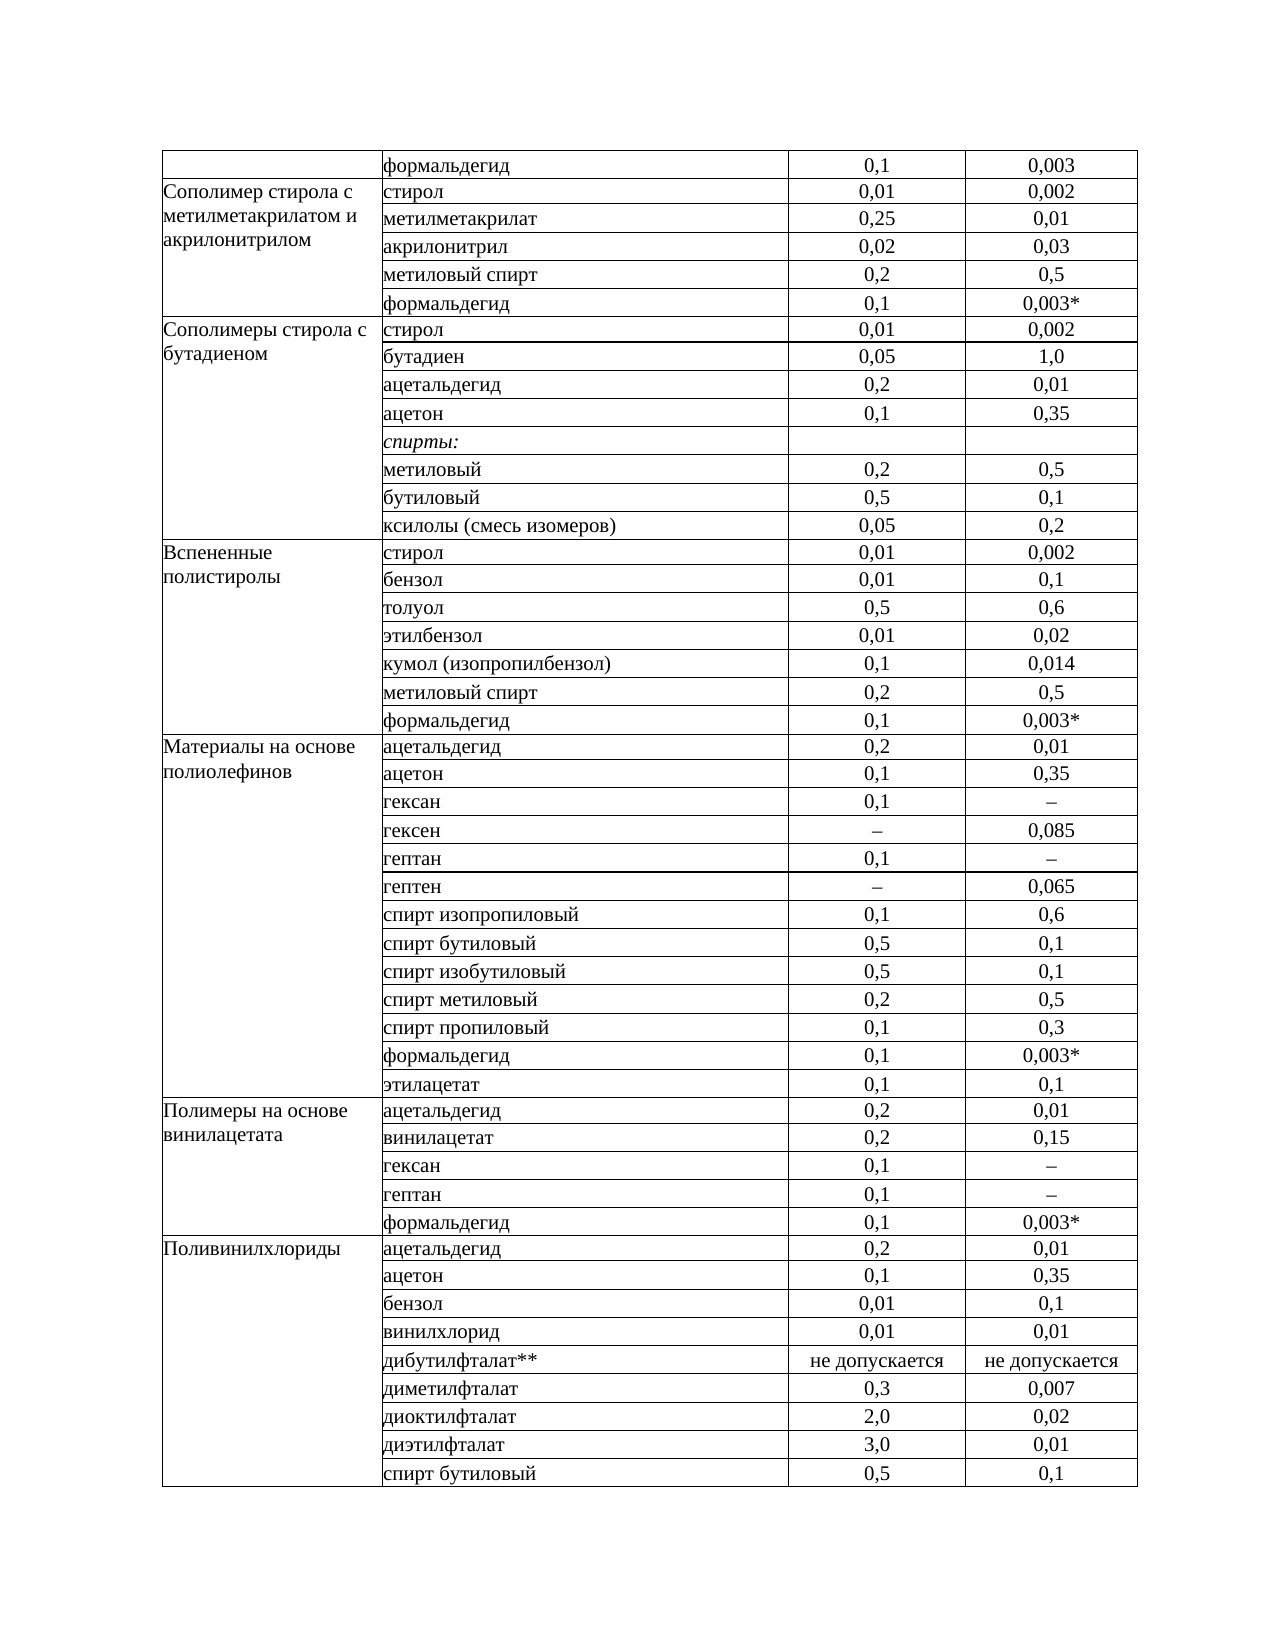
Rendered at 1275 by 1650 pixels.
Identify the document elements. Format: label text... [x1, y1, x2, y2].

table_cell 0,01 [789, 565, 965, 592]
table_cell 0,6 [966, 901, 1137, 928]
table_cell формальдегид [383, 1208, 788, 1235]
table_cell спирт пропиловый [383, 1014, 788, 1041]
table_cell винилхлорид [383, 1318, 788, 1345]
table_cell винилацетат [383, 1124, 788, 1151]
table_cell 0,1 [789, 399, 965, 426]
table_cell 0,01 [966, 371, 1137, 398]
table_cell метиловый спирт [383, 678, 788, 705]
table_cell формальдегид [383, 289, 788, 316]
table_cell 0,2 [789, 1098, 965, 1122]
table_cell 0,1 [789, 1152, 965, 1179]
table_cell спирт метиловый [383, 985, 788, 1013]
table_cell 0,2 [789, 455, 965, 482]
table_cell 0,35 [966, 399, 1137, 426]
table_cell 0,1 [789, 650, 965, 677]
table_cell кумол (изопропилбензол) [383, 650, 788, 677]
table_cell 0,05 [789, 512, 965, 539]
table_cell 0,003* [966, 1208, 1137, 1235]
table_cell 0,1 [966, 1070, 1137, 1097]
table_cell 0,1 [789, 788, 965, 815]
table_cell 0,5 [966, 985, 1137, 1013]
table_cell 0,1 [789, 1208, 965, 1235]
table_cell ацетальдегид [383, 371, 788, 398]
table_cell метиловый [383, 455, 788, 482]
table_cell 0,2 [789, 1124, 965, 1151]
table_cell 0,01 [966, 204, 1137, 232]
table_cell спирт изопропиловый [383, 901, 788, 928]
table_cell бутиловый [383, 484, 788, 511]
table_cell 0,1 [789, 1042, 965, 1069]
table_cell 0,3 [789, 1374, 965, 1402]
table_cell 2,0 [789, 1403, 965, 1430]
table_cell гексен [383, 816, 788, 843]
table_cell 0,35 [966, 1261, 1137, 1289]
table_cell ацетальдегид [383, 1236, 788, 1260]
table_cell 0,065 [966, 873, 1137, 900]
table_cell 0,2 [789, 1236, 965, 1260]
table_cell 0,085 [966, 816, 1137, 843]
table_cell 0,01 [789, 1318, 965, 1345]
table_cell Полимеры на основе винилацетата [163, 1098, 382, 1235]
table_cell – [966, 1180, 1137, 1207]
table_cell ацетальдегид [383, 1098, 788, 1122]
table_cell 0,002 [966, 179, 1137, 203]
table_cell 0,35 [966, 760, 1137, 787]
table_cell Вспененные полистиролы [163, 540, 382, 733]
table_cell 0,01 [966, 1236, 1137, 1260]
table_cell – [966, 844, 1137, 871]
table_cell 0,2 [789, 985, 965, 1013]
table_cell 0,01 [789, 317, 965, 341]
table_cell гептен [383, 873, 788, 900]
table_cell [789, 427, 965, 454]
table_cell 0,3 [966, 1014, 1137, 1041]
table_cell 0,003* [966, 1042, 1137, 1069]
table_cell 0,2 [789, 678, 965, 705]
table_cell 0,1 [966, 565, 1137, 592]
table_cell – [966, 1152, 1137, 1179]
table_cell 0,01 [966, 1098, 1137, 1122]
table_cell 0,1 [966, 957, 1137, 984]
table_cell 0,1 [789, 901, 965, 928]
table_cell 0,5 [966, 261, 1137, 288]
table_cell спирты: [383, 427, 788, 454]
table_cell гексан [383, 788, 788, 815]
table_cell гексан [383, 1152, 788, 1179]
table_cell 0,003* [966, 289, 1137, 316]
table_cell 0,15 [966, 1124, 1137, 1151]
table_cell 0,02 [966, 1403, 1137, 1430]
table_cell 0,1 [789, 760, 965, 787]
table_cell бутадиен [383, 343, 788, 369]
table_cell гептан [383, 844, 788, 871]
table_cell 0,5 [789, 593, 965, 621]
table_cell 0,01 [789, 1290, 965, 1317]
table_cell этилбензол [383, 622, 788, 649]
table_cell 0,5 [789, 1459, 965, 1486]
table_cell 3,0 [789, 1431, 965, 1458]
table_cell 0,5 [966, 455, 1137, 482]
table_cell 0,5 [789, 484, 965, 511]
table_cell бензол [383, 1290, 788, 1317]
table_cell 0,002 [966, 540, 1137, 564]
table_cell [966, 427, 1137, 454]
table_cell 1,0 [966, 343, 1137, 369]
table_cell 0,1 [789, 1070, 965, 1097]
table_cell 0,1 [789, 151, 965, 178]
table_cell акрилонитрил [383, 233, 788, 260]
table_cell метиловый спирт [383, 261, 788, 288]
table_cell 0,2 [789, 735, 965, 758]
table_cell 0,02 [789, 233, 965, 260]
table_cell 0,03 [966, 233, 1137, 260]
table_cell ксилолы (смесь изомеров) [383, 512, 788, 539]
table_cell Поливинилхлориды [163, 1236, 382, 1486]
table_cell 0,003* [966, 706, 1137, 733]
table_cell 0,1 [966, 929, 1137, 956]
table_cell 0,6 [966, 593, 1137, 621]
table_cell спирт изобутиловый [383, 957, 788, 984]
table_cell бензол [383, 565, 788, 592]
table_cell Сополимеры стирола с бутадиеном [163, 317, 382, 539]
table_cell 0,1 [789, 1180, 965, 1207]
table_cell этилацетат [383, 1070, 788, 1097]
table_cell метилметакрилат [383, 204, 788, 232]
table_cell 0,5 [966, 678, 1137, 705]
table_cell ацетон [383, 760, 788, 787]
table_cell гептан [383, 1180, 788, 1207]
table_cell толуол [383, 593, 788, 621]
table_cell не допускается [966, 1346, 1137, 1373]
table_cell 0,1 [789, 1261, 965, 1289]
table_cell 0,014 [966, 650, 1137, 677]
table_cell – [789, 816, 965, 843]
table_cell диоктилфталат [383, 1403, 788, 1430]
table_cell – [789, 873, 965, 900]
table_cell стирол [383, 540, 788, 564]
table_cell 0,2 [789, 261, 965, 288]
table_cell 0,003 [966, 151, 1137, 178]
table_cell формальдегид [383, 706, 788, 733]
table_cell 0,01 [789, 179, 965, 203]
table_cell 0,01 [966, 1431, 1137, 1458]
table_cell – [966, 788, 1137, 815]
table_cell 0,05 [789, 343, 965, 369]
table_cell стирол [383, 179, 788, 203]
table_cell 0,01 [789, 622, 965, 649]
table_cell дибутилфталат** [383, 1346, 788, 1373]
table_cell спирт бутиловый [383, 1459, 788, 1486]
table_cell 0,5 [789, 957, 965, 984]
table_cell 0,1 [966, 1459, 1137, 1486]
table_cell 0,02 [966, 622, 1137, 649]
table_cell 0,25 [789, 204, 965, 232]
table_cell 0,01 [966, 735, 1137, 758]
table_cell 0,5 [789, 929, 965, 956]
table_cell диметилфталат [383, 1374, 788, 1402]
table_cell ацетальдегид [383, 735, 788, 758]
table_cell 0,2 [789, 371, 965, 398]
table_cell 0,1 [789, 1014, 965, 1041]
table_cell 0,2 [966, 512, 1137, 539]
table_cell 0,1 [789, 289, 965, 316]
table_cell 0,1 [966, 484, 1137, 511]
table_cell 0,002 [966, 317, 1137, 341]
table_cell 0,1 [789, 706, 965, 733]
table_cell диэтилфталат [383, 1431, 788, 1458]
table_cell ацетон [383, 1261, 788, 1289]
table_cell формальдегид [383, 151, 788, 178]
table_cell 0,01 [966, 1318, 1137, 1345]
table_cell не допускается [789, 1346, 965, 1373]
table_cell формальдегид [383, 1042, 788, 1069]
table_cell 0,1 [966, 1290, 1137, 1317]
table_cell 0,007 [966, 1374, 1137, 1402]
table_cell ацетон [383, 399, 788, 426]
table_cell Материалы на основе полиолефинов [163, 735, 382, 1097]
table_cell 0,1 [789, 844, 965, 871]
table_cell Сополимер стирола с метилметакрилатом и акрилонитрилом [163, 179, 382, 316]
table_cell 0,01 [789, 540, 965, 564]
table_cell стирол [383, 317, 788, 341]
table_cell спирт бутиловый [383, 929, 788, 956]
